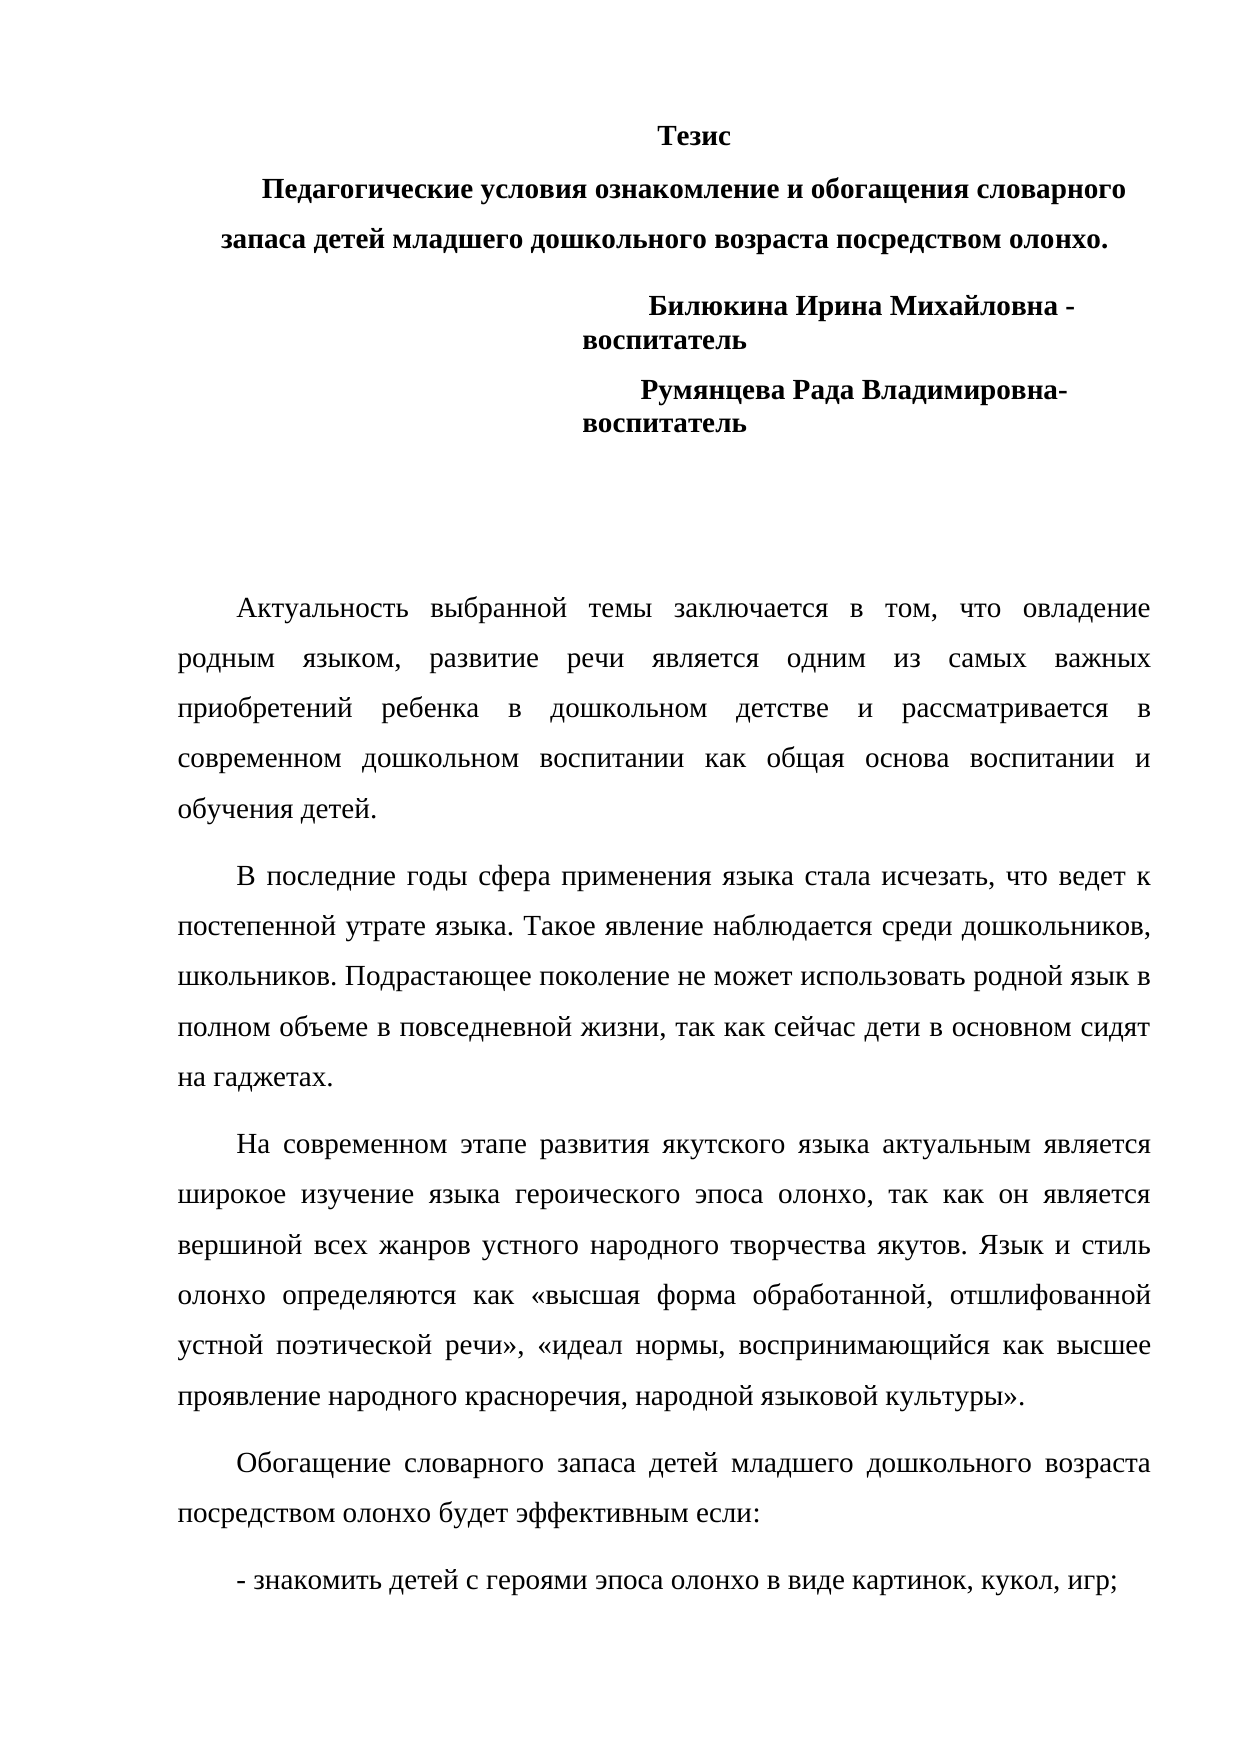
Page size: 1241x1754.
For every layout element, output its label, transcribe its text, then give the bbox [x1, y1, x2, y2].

text Румянцева Рада Владимировна- воспитатель [177, 372, 1152, 439]
text Актуальность выбранной темы заключается в том, что овладение родным языком, развитие речи является одним из самых важных приобретений ребенка в дошкольном детстве и рассматривается в современном дошкольном воспитании как общая основа воспитании и обучения детей. [177, 590, 1152, 824]
text Билюкина Ирина Михайловна - воспитатель [177, 288, 1152, 355]
text Педагогические условия ознакомление и обогащения словарного запаса детей младшего дошкольного возраста посредством олонхо. [177, 171, 1152, 255]
text - знакомить детей с героями эпоса олонхо в виде картинок, кукол, игр; [177, 1562, 1152, 1596]
text В последние годы сфера применения языка стала исчезать, что ведет к постепенной утрате языка. Такое явление наблюдается среди дошкольников, школьников. Подрастающее поколение не может использовать родной язык в полном объеме в повседневной жизни, так как сейчас дети в основном сидят на гаджетах. [177, 858, 1152, 1093]
text Тезис [177, 118, 1152, 152]
text На современном этапе развития якутского языка актуальным является широкое изучение языка героического эпоса олонхо, так как он является вершиной всех жанров устного народного творчества якутов. Язык и стиль олонхо определяются как «высшая форма обработанной, отшлифованной устной поэтической речи», «идеал нормы, воспринимающийся как высшее проявление народного красноречия, народной языковой культуры». [177, 1126, 1152, 1411]
text Обогащение словарного запаса детей младшего дошкольного возраста посредством олонхо будет эффективным если: [177, 1445, 1152, 1528]
